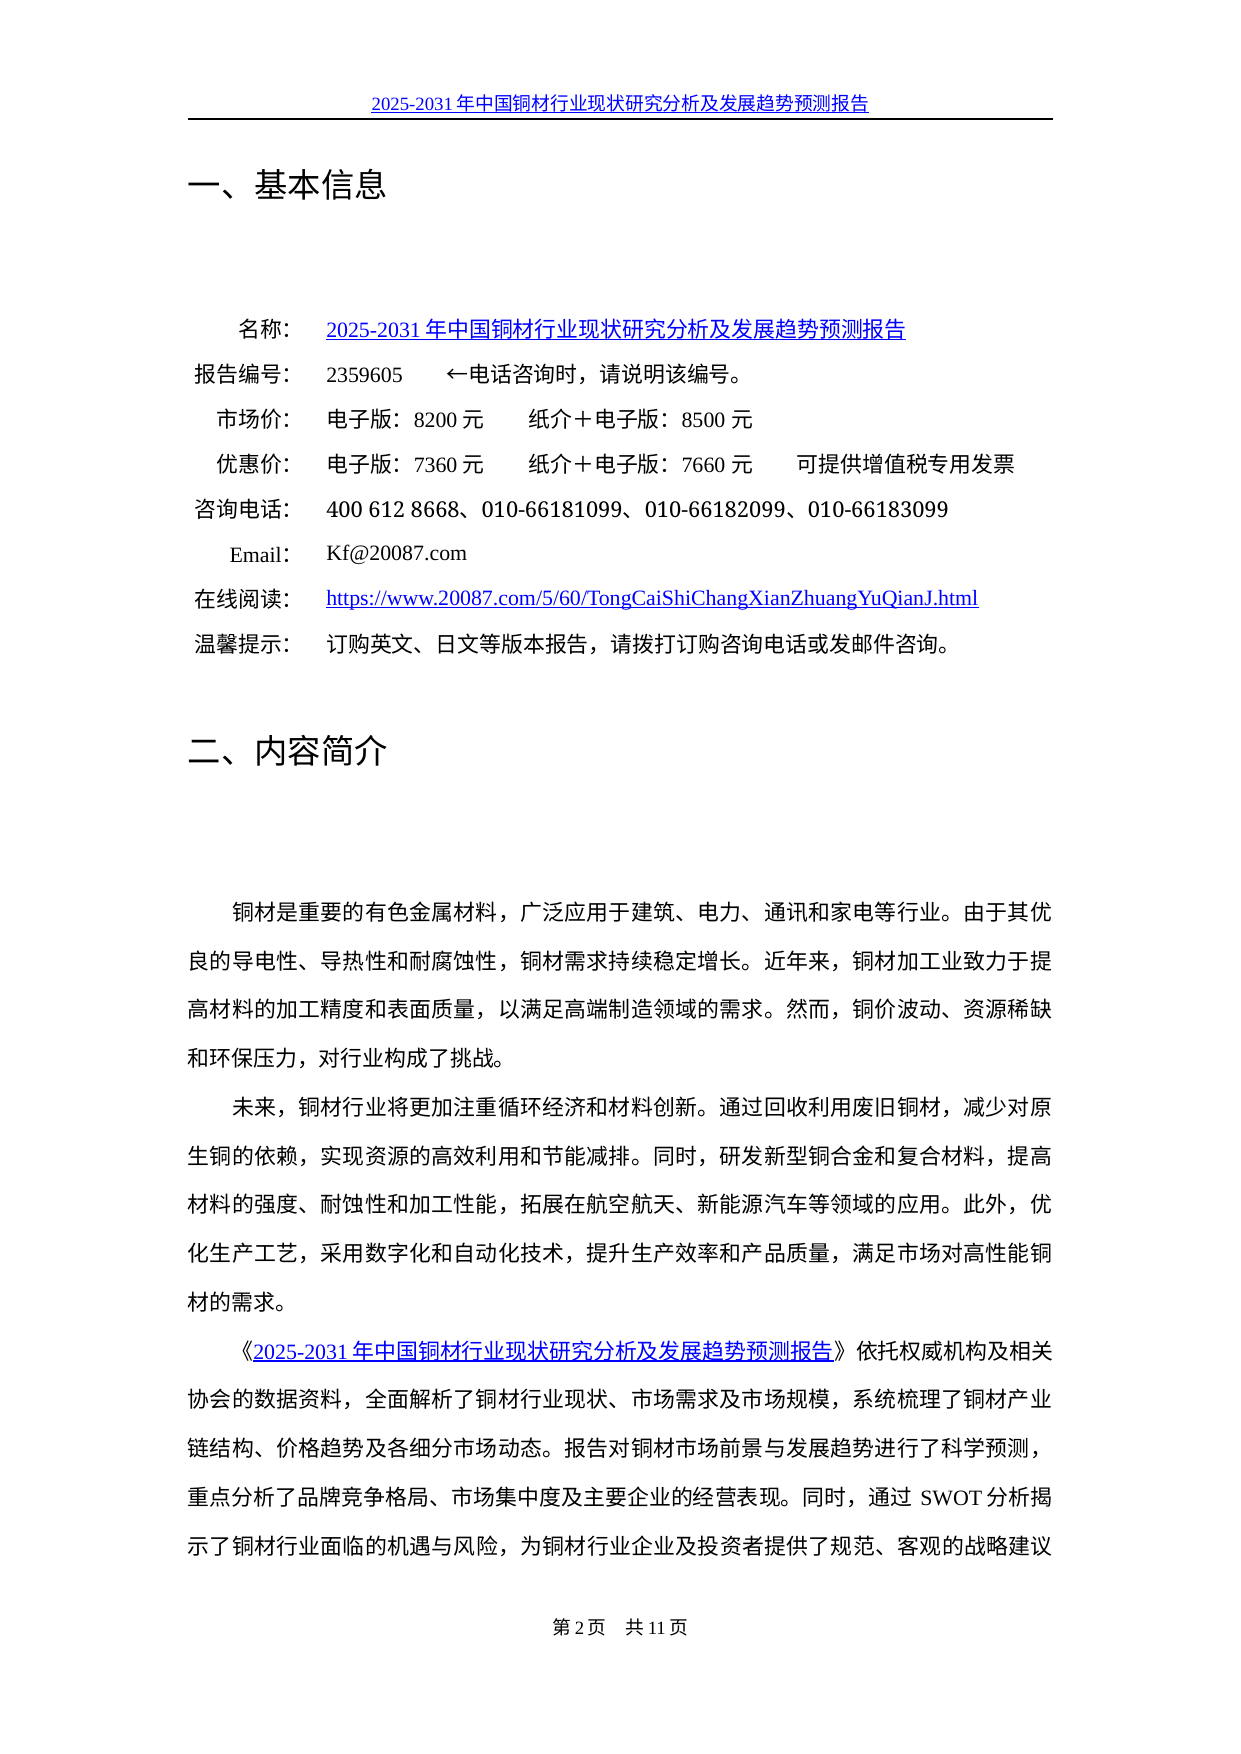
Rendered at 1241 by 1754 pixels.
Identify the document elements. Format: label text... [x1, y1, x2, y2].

title 一、基本信息 [187, 150, 1053, 215]
table_cell Kf@20087.com [315, 537, 1073, 582]
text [187, 894, 1053, 1561]
table_cell 温馨提示： [167, 627, 315, 672]
table_header 2025-2031年中国铜材行业现状研究分析及发展趋势预测报告 [315, 312, 1073, 357]
table_cell 2359605 ←电话咨询时，请说明该编号。 [315, 357, 1073, 402]
table_cell 优惠价： [167, 447, 315, 492]
table_cell Email： [167, 537, 315, 582]
table_cell 咨询电话： [167, 492, 315, 537]
table_cell 400 612 8668、010-66181099、010-66182099、010-66183099 [315, 492, 1073, 537]
table_cell 订购英文、日文等版本报告，请拨打订购咨询电话或发邮件咨询。 [315, 627, 1073, 672]
table_cell 电子版：7360 元 纸介＋电子版：7660 元 可提供增值税专用发票 [315, 447, 1073, 492]
table_cell 电子版：8200 元 纸介＋电子版：8500 元 [315, 402, 1073, 447]
table_cell 市场价： [167, 402, 315, 447]
table_cell 报告编号： [167, 357, 315, 402]
title 二、内容简介 [187, 717, 1053, 782]
table_cell 在线阅读： [167, 582, 315, 627]
table_cell [315, 582, 1073, 627]
table_header 名称： [167, 312, 315, 357]
